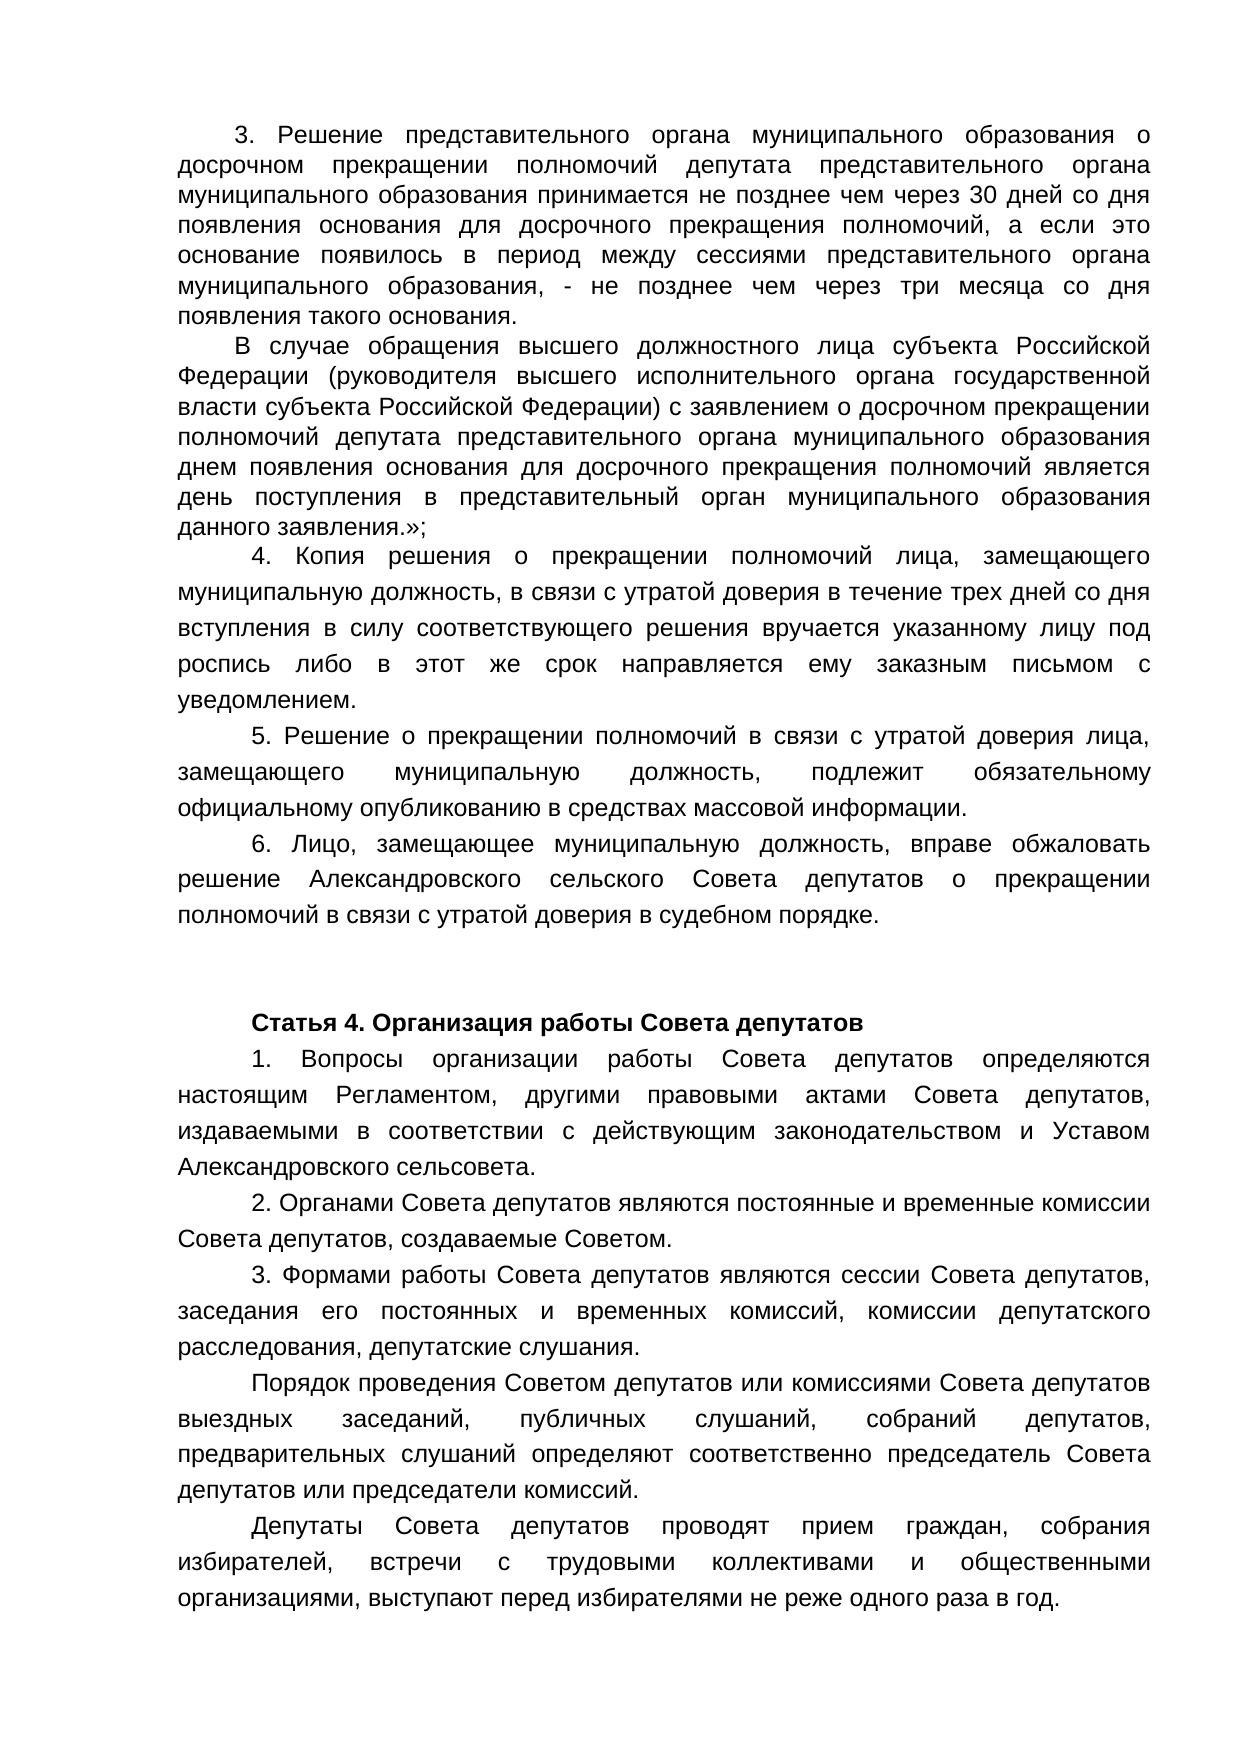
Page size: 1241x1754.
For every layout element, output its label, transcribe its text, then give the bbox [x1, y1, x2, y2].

text 5. Решение о прекращении полномочий в связи с утратой доверия лица, замещающего муниципальную должность, подлежит обязательному официальному опубликованию в средствах массовой информации. [177, 721, 1152, 821]
text 2. Органами Совета депутатов являются постоянные и временные комиссии Совета депутатов, создаваемые Советом. [177, 1188, 1152, 1253]
text В случае обращения высшего должностного лица субъекта Российской Федерации (руководителя высшего исполнительного органа государственной власти субъекта Российской Федерации) с заявлением о досрочном прекращении полномочий депутата представительного органа муниципального образования днем появления основания для досрочного прекращения полномочий является день поступления в представительный орган муниципального образования данного заявления.»; [177, 329, 1152, 541]
text 6. Лицо, замещающее муниципальную должность, вправе обжаловать решение Александровского сельского Совета депутатов о прекращении полномочий в связи с утратой доверия в судебном порядке. [177, 828, 1152, 929]
text Порядок проведения Советом депутатов или комиссиями Совета депутатов выездных заседаний, публичных слушаний, собраний депутатов, предварительных слушаний определяют соответственно председатель Совета депутатов или председатели комиссий. [177, 1368, 1152, 1504]
text Статья 4. Организация работы Совета депутатов [177, 1008, 1152, 1037]
text 4. Копия решения о прекращении полномочий лица, замещающего муниципальную должность, в связи с утратой доверия в течение трех дней со дня вступления в силу соответствующего решения вручается указанному лицу под роспись либо в этот же срок направляется ему заказным письмом с уведомлением. [177, 541, 1152, 713]
text 3. Формами работы Совета депутатов являются сессии Совета депутатов, заседания его постоянных и временных комиссий, комиссии депутатского расследования, депутатские слушания. [177, 1260, 1152, 1360]
text 3. Решение представительного органа муниципального образования о досрочном прекращении полномочий депутата представительного органа муниципального образования принимается не позднее чем через 30 дней со дня появления основания для досрочного прекращения полномочий, а если это основание появилось в период между сессиями представительного органа муниципального образования, - не позднее чем через три месяца со дня появления такого основания. [177, 118, 1152, 329]
text Депутаты Совета депутатов проводят прием граждан, собрания избирателей, встречи с трудовыми коллективами и общественными организациями, выступают перед избирателями не реже одного раза в год. [177, 1511, 1152, 1612]
text 1. Вопросы организации работы Совета депутатов определяются настоящим Регламентом, другими правовыми актами Совета депутатов, издаваемыми в соответствии с действующим законодательством и Уставом Александровского сельсовета. [177, 1044, 1152, 1181]
